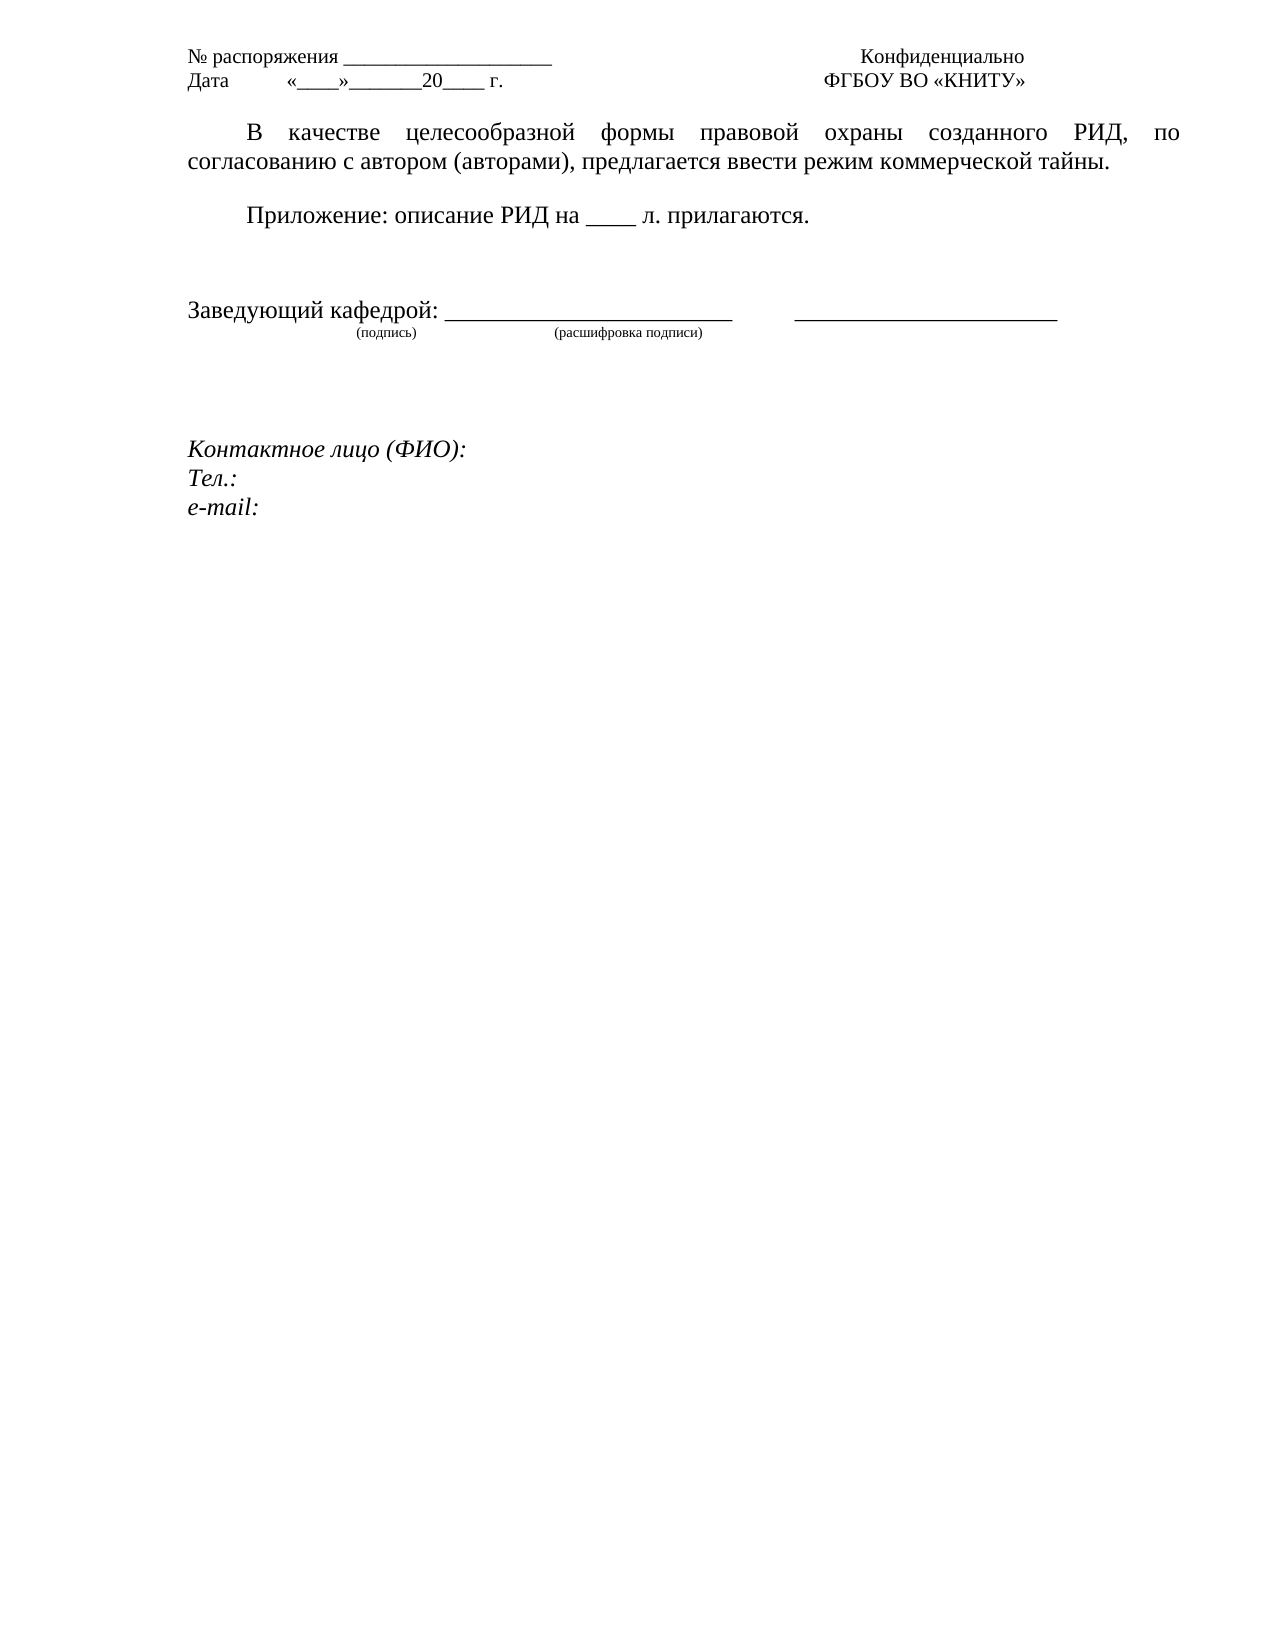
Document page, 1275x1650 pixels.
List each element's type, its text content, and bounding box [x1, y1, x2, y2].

text В качестве целесообразной формы правовой охраны созданного РИД, по согласованию с автором (авторами), предлагается ввести режим коммерческой тайны. [187, 117, 1181, 175]
text Приложение: описание РИД на ____ л. прилагаются. [187, 200, 1181, 229]
text Тел.: [187, 463, 1181, 492]
text Контактное лицо (ФИО): [187, 434, 1181, 463]
text (подпись) (расшифровка подписи) [187, 324, 1181, 352]
text e-mail: [187, 492, 1181, 520]
text Заведующий кафедрой: _______________________ _____________________ [187, 295, 1181, 324]
